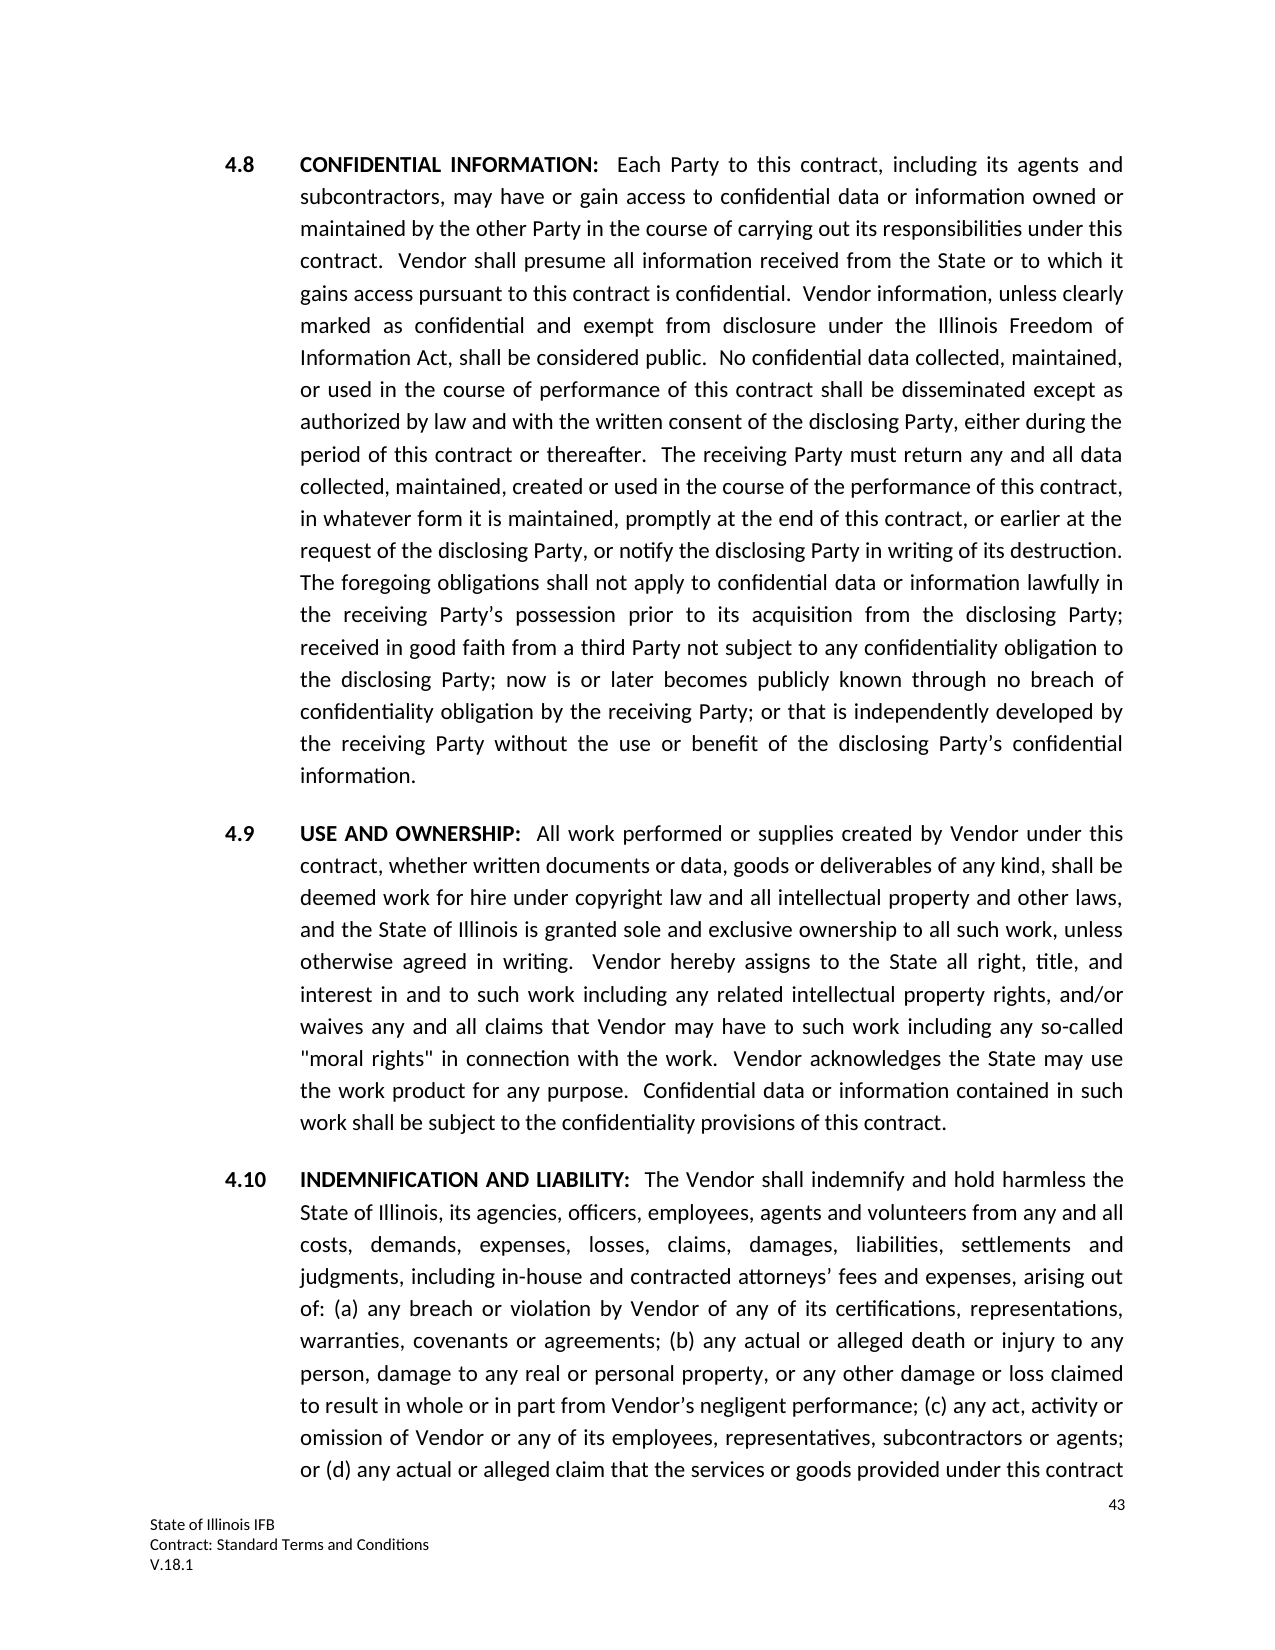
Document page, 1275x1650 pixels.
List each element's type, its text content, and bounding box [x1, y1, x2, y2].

list CONFIDENTIAL INFORMATION: Each Party to this contract, including its agents and subcontractors, may have or gain access to confidential data or information owned or maintained by the other Party in the course of carrying out its responsibilities under this contract. Vendor shall presume all information received from the State or to which it gains access pursuant to this contract is confidential. Vendor information, unless clearly marked as confidential and exempt from disclosure under the Illinois Freedom of Information Act, shall be considered public. No confidential data collected, maintained, or used in the course of performance of this contract shall be disseminated except as authorized by law and with the written consent of the disclosing Party, either during the period of this contract or thereafter. The receiving Party must return any and all data collected, maintained, created or used in the course of the performance of this contract, in whatever form it is maintained, promptly at the end of this contract, or earlier at the request of the disclosing Party, or notify the disclosing Party in writing of its destruction. The foregoing obligations shall not apply to confidential data or information lawfully in the receiving Party’s possession prior to its acquisition from the disclosing Party; received in good faith from a third Party not subject to any confidentiality obligation to the disclosing Party; now is or later becomes publicly known through no breach of confidentiality obligation by the receiving Party; or that is independently developed by the receiving Party without the use or benefit of the disclosing Party’s confidential information. [225, 150, 1125, 789]
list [225, 1166, 1125, 1483]
list USE AND OWNERSHIP: All work performed or supplies created by Vendor under this contract, whether written documents or data, goods or deliverables of any kind, shall be deemed work for hire under copyright law and all intellectual property and other laws, and the State of Illinois is granted sole and exclusive ownership to all such work, unless otherwise agreed in writing. Vendor hereby assigns to the State all right, title, and interest in and to such work including any related intellectual property rights, and/or waives any and all claims that Vendor may have to such work including any so-called "moral rights" in connection with the work. Vendor acknowledges the State may use the work product for any purpose. Confidential data or information contained in such work shall be subject to the confidentiality provisions of this contract. [225, 819, 1125, 1136]
